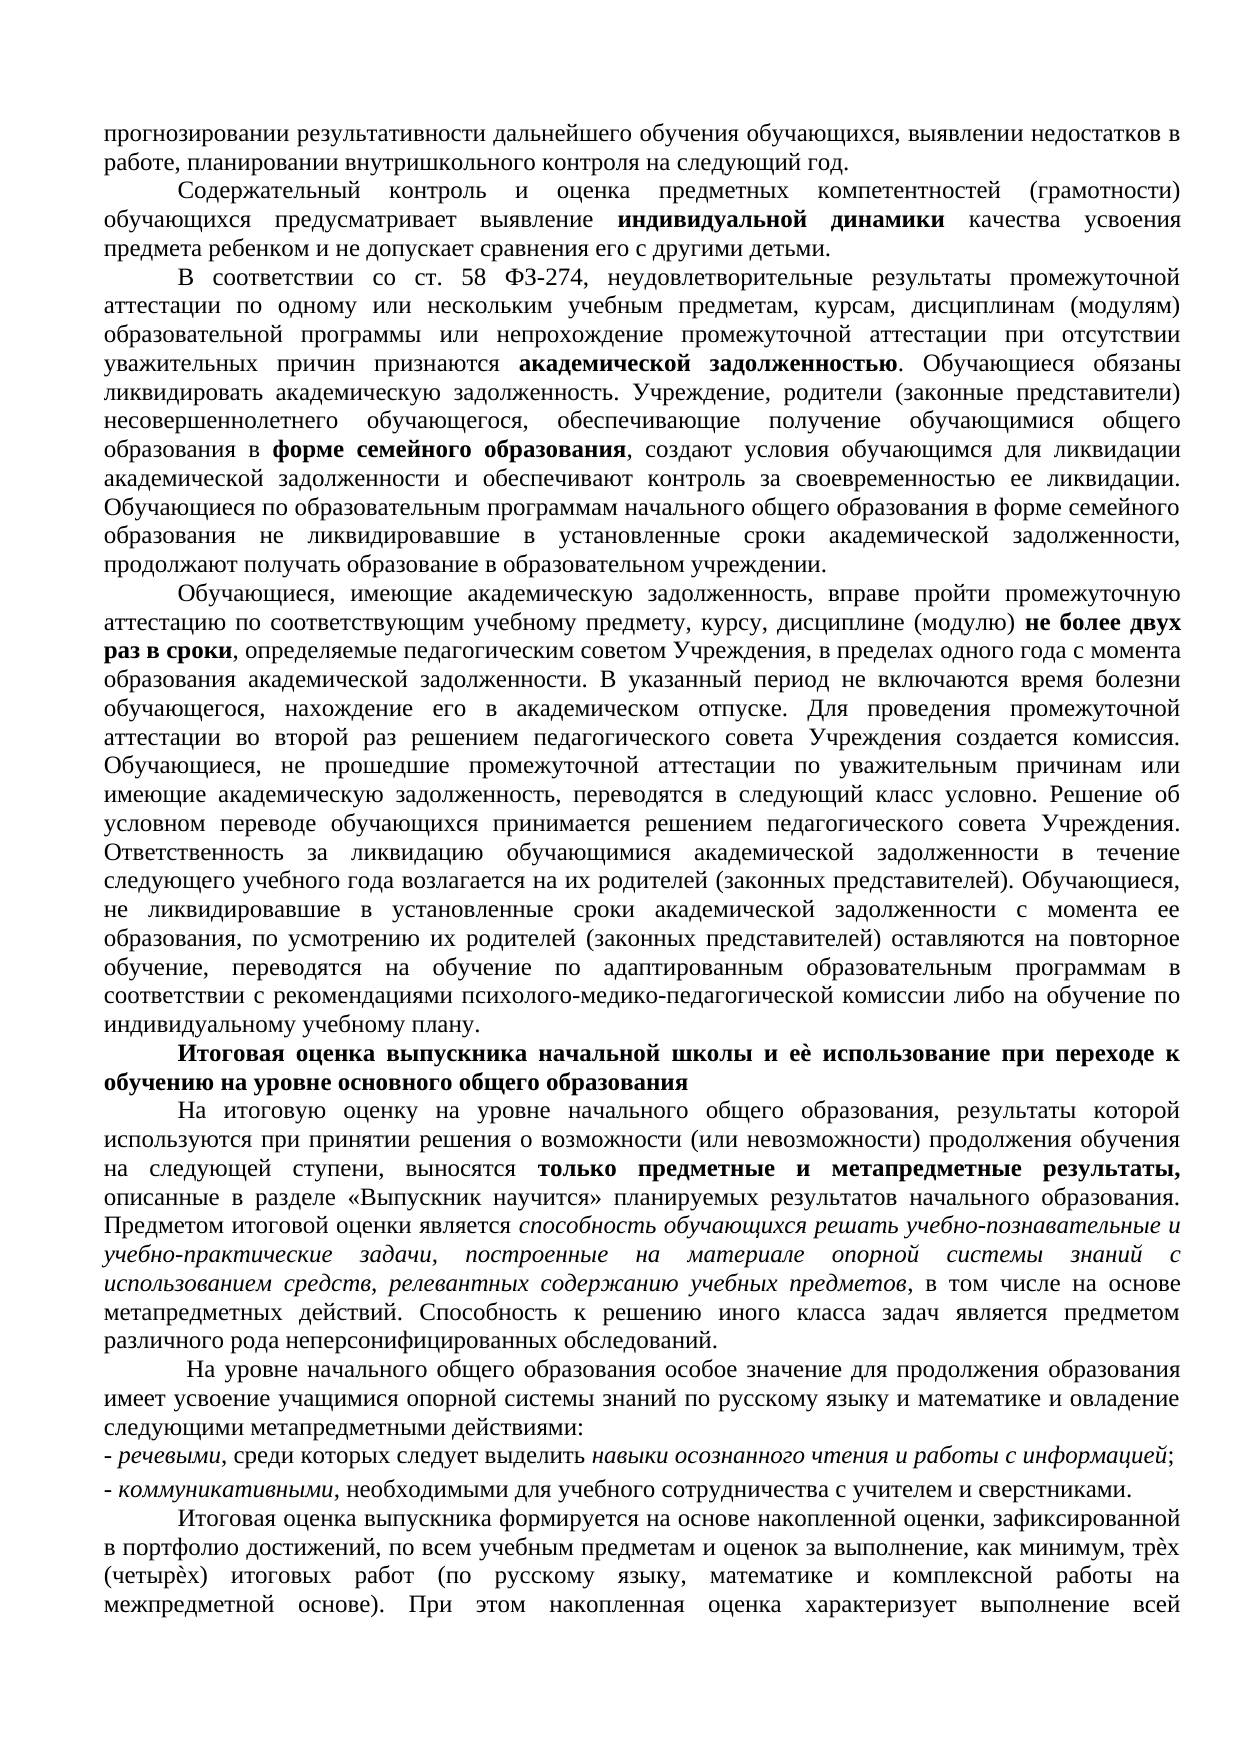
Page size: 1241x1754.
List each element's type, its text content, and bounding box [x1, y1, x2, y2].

text Итоговая оценка выпускника начальной школы и еѐ использование при переходе к обучению на уровне основного общего образования [103, 1038, 1181, 1096]
text - речевыми, среди которых следует выделить навыки осознанного чтения и работы с информацией; [103, 1441, 1181, 1469]
text В соответствии со ст. 58 ФЗ-274, неудовлетворительные результаты промежуточной аттестации по одному или нескольким учебным предметам, курсам, дисциплинам (модулям) образовательной программы или непрохождение промежуточной аттестации при отсутствии уважительных причин признаются академической задолженностью. Обучающиеся обязаны ликвидировать академическую задолженность. Учреждение, родители (законные представители) несовершеннолетнего обучающегося, обеспечивающие получение обучающимися общего образования в форме семейного образования, создают условия обучающимся для ликвидации академической задолженности и обеспечивают контроль за своевременностью ее ликвидации. Обучающиеся по образовательным программам начального общего образования в форме семейного образования не ликвидировавшие в установленные сроки академической задолженности, продолжают получать образование в образовательном учреждении. [103, 262, 1181, 578]
text Содержательный контроль и оценка предметных компетентностей (грамотности) обучающихся предусматривает выявление индивидуальной динамики качества усвоения предмета ребенком и не допускает сравнения его с другими детьми. [103, 176, 1181, 262]
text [103, 118, 1181, 176]
text На уровне начального общего образования особое значение для продолжения образования имеет усвоение учащимися опорной системы знаний по русскому языку и математике и овладение следующими метапредметными действиями: [103, 1354, 1181, 1441]
text На итоговую оценку на уровне начального общего образования, результаты которой используются при принятии решения о возможности (или невозможности) продолжения обучения на следующей ступени, выносятся только предметные и метапредметные результаты, описанные в разделе «Выпускник научится» планируемых результатов начального образования. Предметом итоговой оценки является способность обучающихся решать учебно-познавательные и учебно-практические задачи, построенные на материале опорной системы знаний с использованием средств, релевантных содержанию учебных предметов, в том числе на основе метапредметных действий. Способность к решению иного класса задач является предметом различного рода неперсонифицированных обследований. [103, 1096, 1181, 1354]
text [103, 1503, 1181, 1618]
text - коммуникативными, необходимыми для учебного сотрудничества с учителем и сверстниками. [103, 1474, 1181, 1503]
text Обучающиеся, имеющие академическую задолженность, вправе пройти промежуточную аттестацию по соответствующим учебному предмету, курсу, дисциплине (модулю) не более двух раз в сроки, определяемые педагогическим советом Учреждения, в пределах одного года с момента образования академической задолженности. В указанный период не включаются время болезни обучающегося, нахождение его в академическом отпуске. Для проведения промежуточной аттестации во второй раз решением педагогического совета Учреждения создается комиссия. Обучающиеся, не прошедшие промежуточной аттестации по уважительным причинам или имеющие академическую задолженность, переводятся в следующий класс условно. Решение об условном переводе обучающихся принимается решением педагогического совета Учреждения. Ответственность за ликвидацию обучающимися академической задолженности в течение следующего учебного года возлагается на их родителей (законных представителей). Обучающиеся, не ликвидировавшие в установленные сроки академической задолженности с момента ее образования, по усмотрению их родителей (законных представителей) оставляются на повторное обучение, переводятся на обучение по адаптированным образовательным программам в соответствии с рекомендациями психолого-медико-педагогической комиссии либо на обучение по индивидуальному учебному плану. [103, 578, 1181, 1038]
